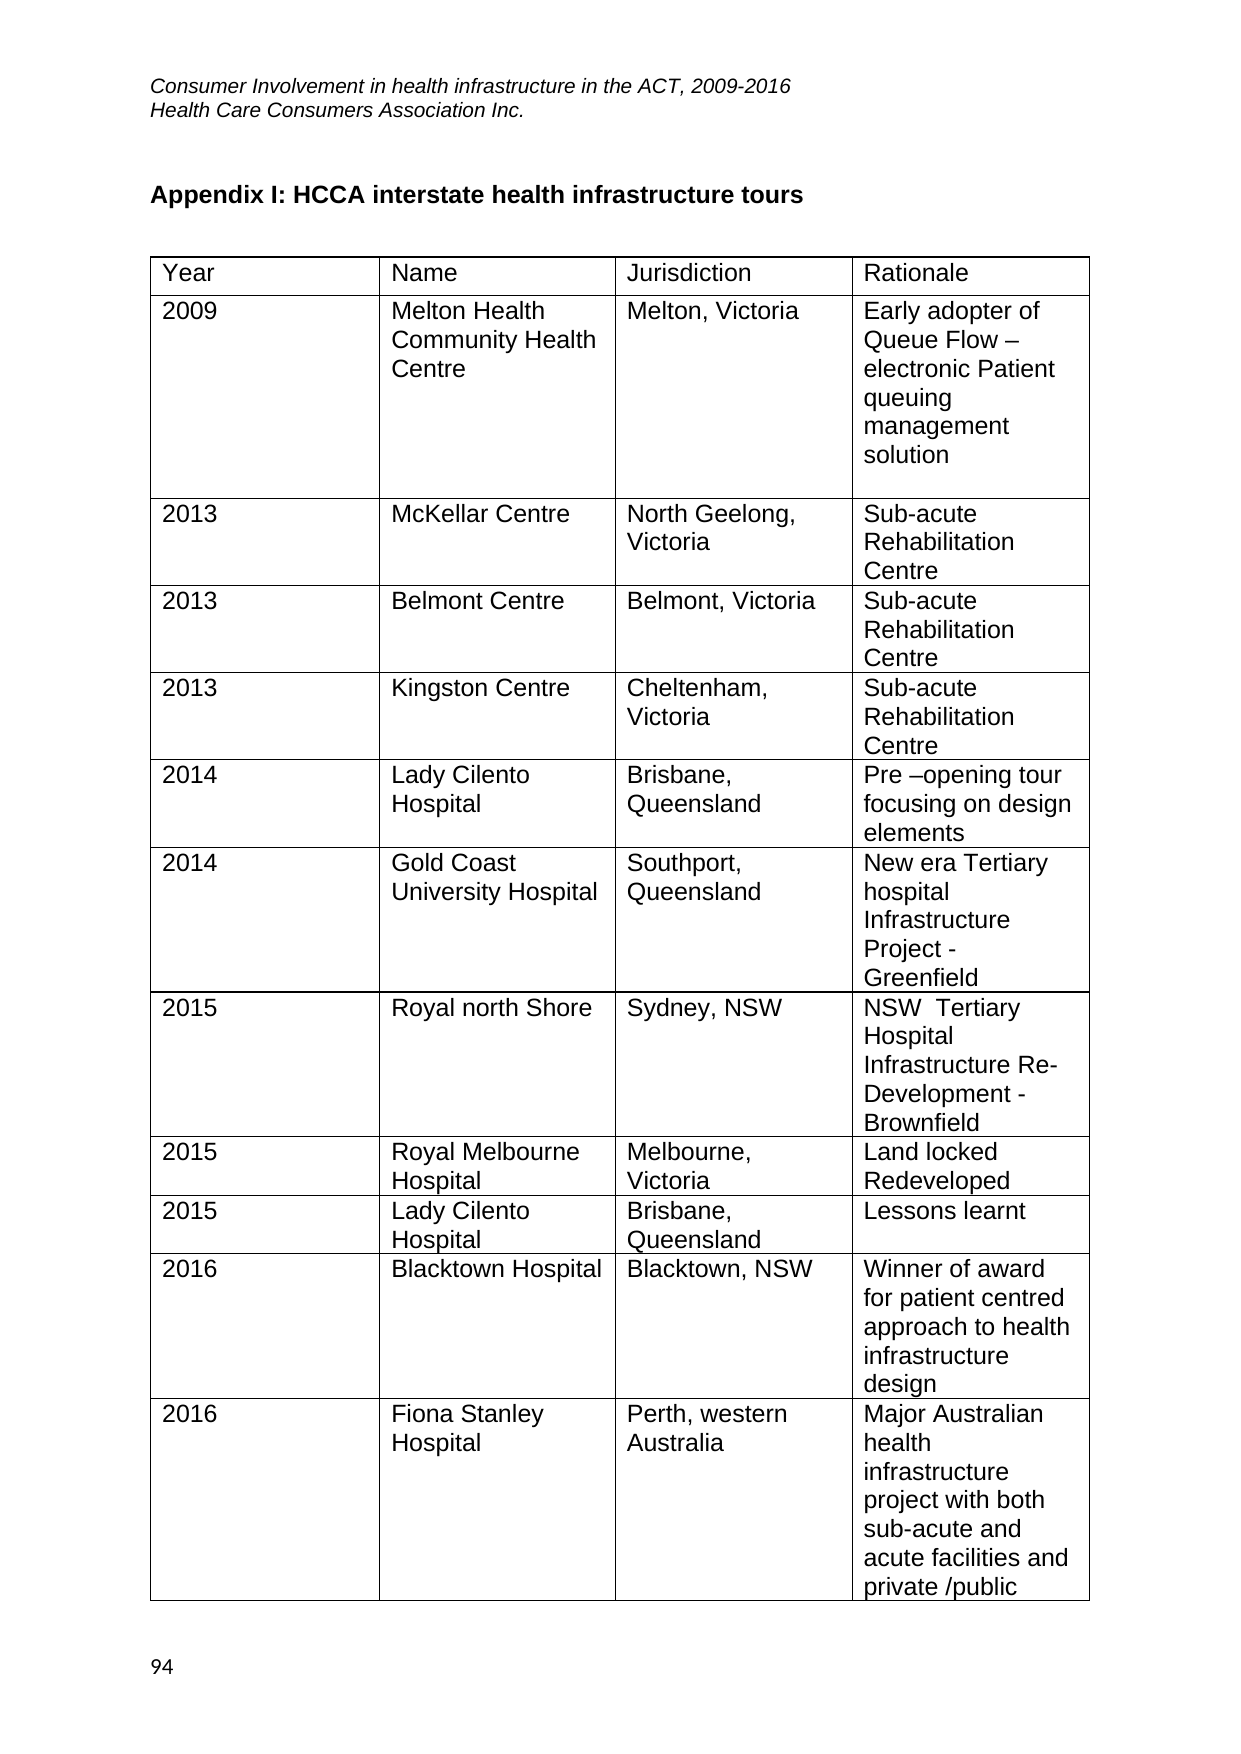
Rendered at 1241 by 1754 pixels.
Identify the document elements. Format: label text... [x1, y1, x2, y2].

table_cell 2015 [151, 993, 379, 1136]
table_header Year [151, 258, 379, 295]
table_cell Melbourne, Victoria [616, 1137, 852, 1195]
table_cell Brisbane, Queensland [616, 760, 852, 847]
table_cell NSW Tertiary Hospital Infrastructure Re-Development - Brownfield [853, 993, 1089, 1136]
table_cell 2015 [151, 1196, 379, 1253]
table_cell Belmont Centre [380, 586, 615, 672]
table_cell 2013 [151, 673, 379, 759]
table_cell Lady Cilento Hospital [380, 760, 615, 847]
table_cell 2009 [151, 296, 379, 497]
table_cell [616, 1399, 852, 1600]
table_cell Lessons learnt [853, 1196, 1089, 1253]
table_cell Brisbane, Queensland [616, 1196, 852, 1253]
table_cell Southport, Queensland [616, 848, 852, 991]
table_cell 2015 [151, 1137, 379, 1195]
table_cell Blacktown, NSW [616, 1254, 852, 1398]
table_header Name [380, 258, 615, 295]
table_cell North Geelong, Victoria [616, 499, 852, 585]
table_cell Lady Cilento Hospital [380, 1196, 615, 1253]
table_cell Blacktown Hospital [380, 1254, 615, 1398]
table_cell Cheltenham, Victoria [616, 673, 852, 759]
table_cell Belmont, Victoria [616, 586, 852, 672]
table_cell Gold Coast University Hospital [380, 848, 615, 991]
table_cell Melton Health Community Health Centre [380, 296, 615, 497]
table_cell 2016 [151, 1399, 379, 1600]
table_cell Royal north Shore [380, 993, 615, 1136]
table_cell 2013 [151, 586, 379, 672]
table_cell Kingston Centre [380, 673, 615, 759]
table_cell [853, 1399, 1089, 1600]
table_cell Melton, Victoria [616, 296, 852, 497]
table_cell 2014 [151, 760, 379, 847]
table_cell Land locked Redeveloped [853, 1137, 1089, 1195]
table_header Rationale [853, 258, 1089, 295]
table_cell Sydney, NSW [616, 993, 852, 1136]
table_cell Royal Melbourne Hospital [380, 1137, 615, 1195]
table_cell Early adopter of Queue Flow – electronic Patient queuing management solution [853, 296, 1089, 497]
table_header Jurisdiction [616, 258, 852, 295]
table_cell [380, 1399, 615, 1600]
table_cell Winner of award for patient centred approach to health infrastructure design [853, 1254, 1089, 1398]
table_cell Sub-acute Rehabilitation Centre [853, 499, 1089, 585]
table_cell 2013 [151, 499, 379, 585]
table_cell Sub-acute Rehabilitation Centre [853, 673, 1089, 759]
table_cell McKellar Centre [380, 499, 615, 585]
table_cell Sub-acute Rehabilitation Centre [853, 586, 1089, 672]
table_cell 2016 [151, 1254, 379, 1398]
subtitle Appendix I: HCCA interstate health infrastructure tours [150, 180, 1090, 209]
table_cell New era Tertiary hospital Infrastructure Project - Greenfield [853, 848, 1089, 991]
table_cell 2014 [151, 848, 379, 991]
table_cell Pre –opening tour focusing on design elements [853, 760, 1089, 847]
